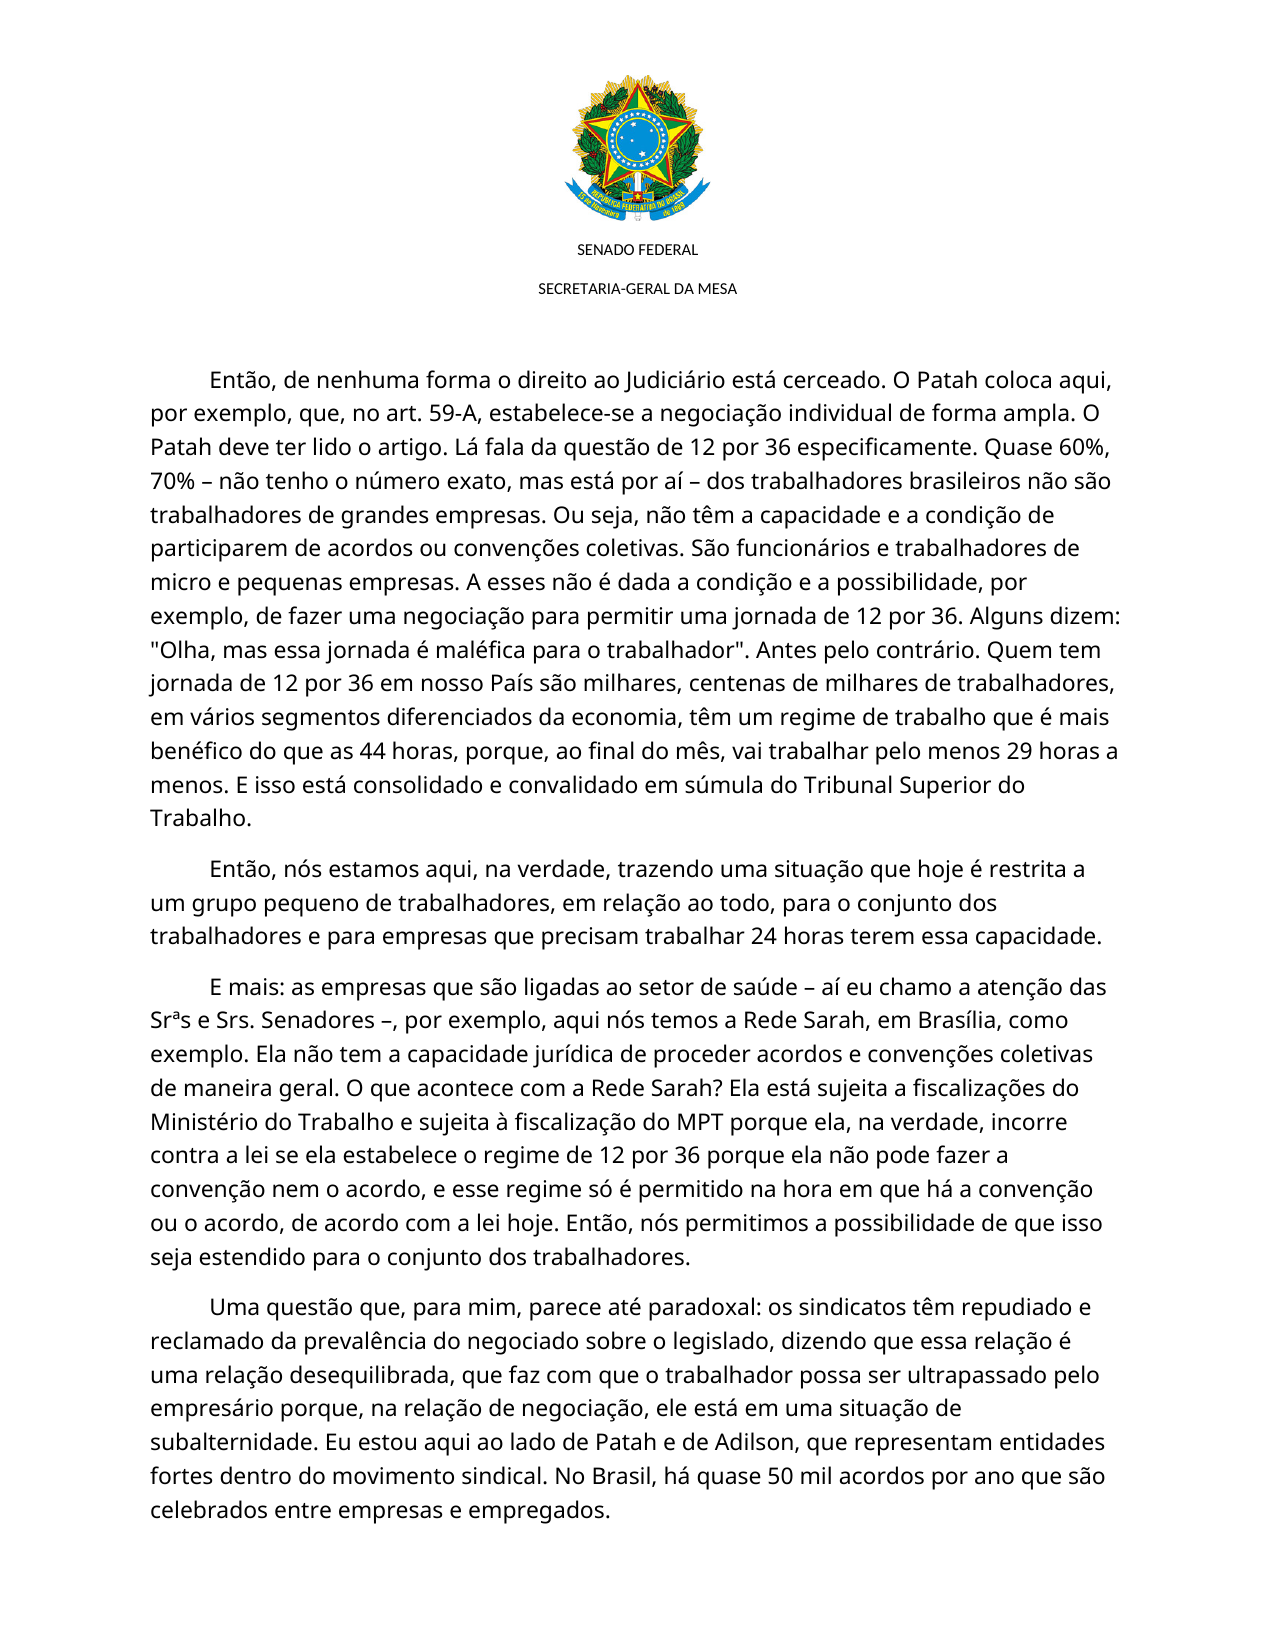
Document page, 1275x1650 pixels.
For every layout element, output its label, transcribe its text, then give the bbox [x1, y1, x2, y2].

text Então, de nenhuma forma o direito ao Judiciário está cerceado. O Patah coloca aqui, por exemplo, que, no art. 59-A, estabelece-se a negociação individual de forma ampla. O Patah deve ter lido o artigo. Lá fala da questão de 12 por 36 especificamente. Quase 60%, 70% – não tenho o número exato, mas está por aí – dos trabalhadores brasileiros não são trabalhadores de grandes empresas. Ou seja, não têm a capacidade e a condição de participarem de acordos ou convenções coletivas. São funcionários e trabalhadores de micro e pequenas empresas. A esses não é dada a condição e a possibilidade, por exemplo, de fazer uma negociação para permitir uma jornada de 12 por 36. Alguns dizem: "Olha, mas essa jornada é maléfica para o trabalhador". Antes pelo contrário. Quem tem jornada de 12 por 36 em nosso País são milhares, centenas de milhares de trabalhadores, em vários segmentos diferenciados da economia, têm um regime de trabalho que é mais benéfico do que as 44 horas, porque, ao final do mês, vai trabalhar pelo menos 29 horas a menos. E isso está consolidado e convalidado em súmula do Tribunal Superior do Trabalho. [150, 363, 1125, 833]
text Então, nós estamos aqui, na verdade, trazendo uma situação que hoje é restrita a um grupo pequeno de trabalhadores, em relação ao todo, para o conjunto dos trabalhadores e para empresas que precisam trabalhar 24 horas terem essa capacidade. [150, 853, 1125, 951]
text E mais: as empresas que são ligadas ao setor de saúde – aí eu chamo a atenção das Srªs e Srs. Senadores –, por exemplo, aqui nós temos a Rede Sarah, em Brasília, como exemplo. Ela não tem a capacidade jurídica de proceder acordos e convenções coletivas de maneira geral. O que acontece com a Rede Sarah? Ela está sujeita a fiscalizações do Ministério do Trabalho e sujeita à fiscalização do MPT porque ela, na verdade, incorre contra a lei se ela estabelece o regime de 12 por 36 porque ela não pode fazer a convenção nem o acordo, e esse regime só é permitido na hora em que há a convenção ou o acordo, de acordo com a lei hoje. Então, nós permitimos a possibilidade de que isso seja estendido para o conjunto dos trabalhadores. [150, 971, 1125, 1272]
picture [564, 75, 711, 221]
text Uma questão que, para mim, parece até paradoxal: os sindicatos têm repudiado e reclamado da prevalência do negociado sobre o legislado, dizendo que essa relação é uma relação desequilibrada, que faz com que o trabalhador possa ser ultrapassado pelo empresário porque, na relação de negociação, ele está em uma situação de subalternidade. Eu estou aqui ao lado de Patah e de Adilson, que representam entidades fortes dentro do movimento sindical. No Brasil, há quase 50 mil acordos por ano que são celebrados entre empresas e empregados. [150, 1291, 1125, 1525]
